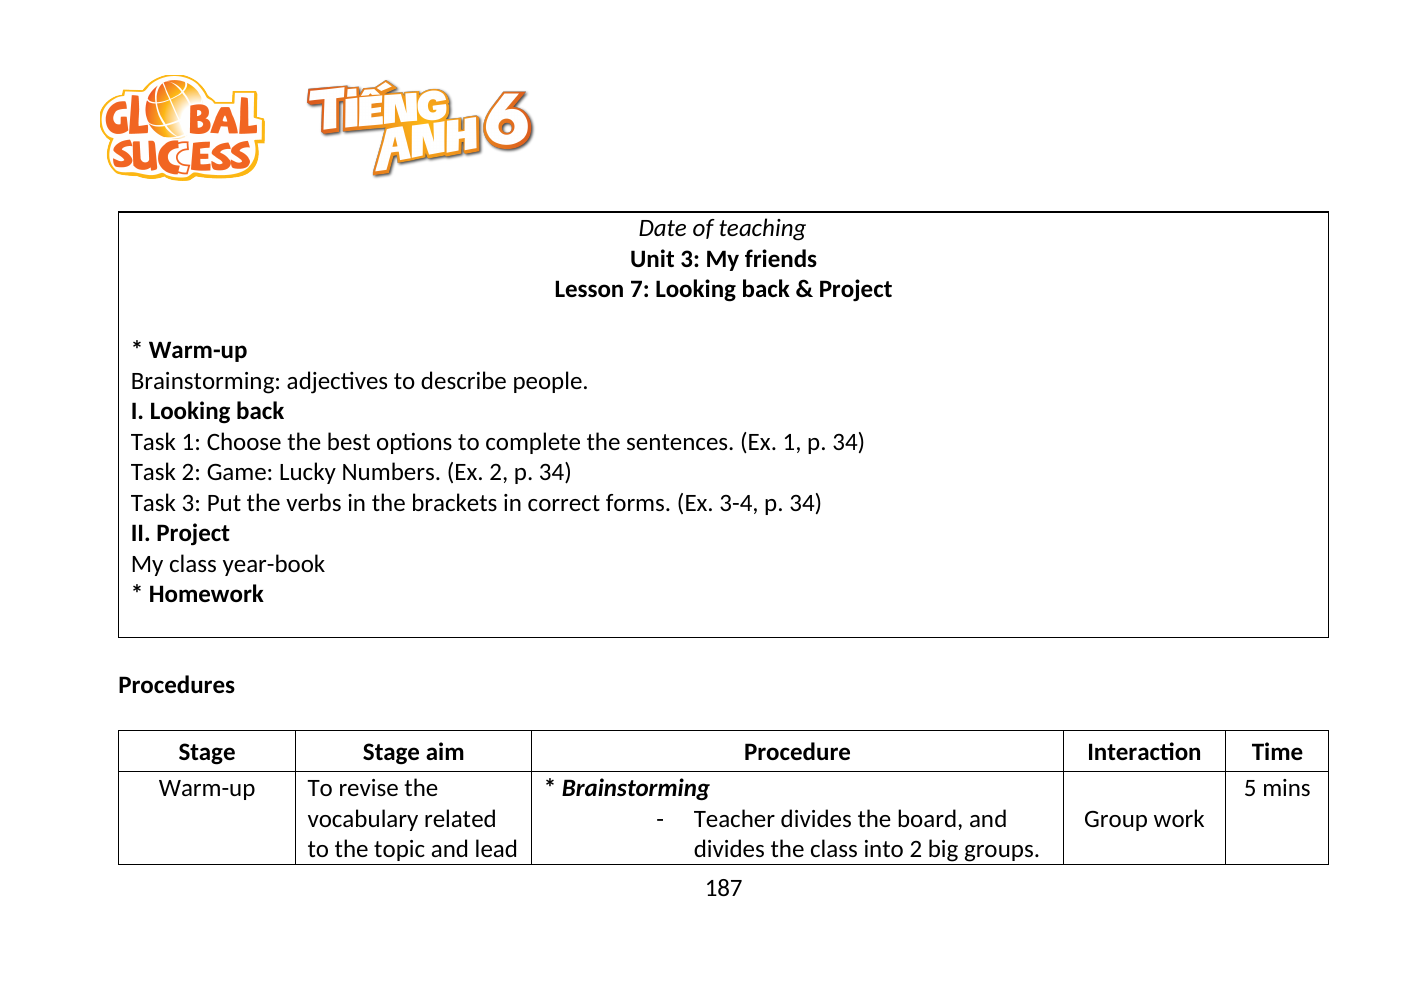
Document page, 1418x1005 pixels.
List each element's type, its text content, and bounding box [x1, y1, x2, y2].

table_cell 5 mins [1226, 772, 1328, 864]
text Procedures [118, 669, 1329, 699]
picture [304, 77, 537, 181]
table_header Interaction [1064, 731, 1225, 771]
table_cell Warm-up [119, 772, 295, 864]
table_cell To revise the vocabulary related to the topic and lead in the next part of the lesson. [296, 772, 531, 864]
picture [100, 75, 265, 181]
table_header Stage [119, 731, 295, 771]
table_header Date of teaching Unit 3: My friends Lesson 7: Looking back & Project * Warm-up Brainstorming: adjectives to describe people. I. Looking back Task 1: Choose the best options to complete the sentences. (Ex. 1, p. 34) Task 2: Game: Lucky Numbers. (Ex. 2, p. 34) Task 3: Put the verbs in the brackets in correct forms. (Ex. 3-4, p. 34) II. Project My class year-book * Homework [119, 213, 1328, 637]
table_header Time [1226, 731, 1328, 771]
table_header Stage aim [296, 731, 531, 771]
table_header Procedure [532, 731, 1063, 771]
table_cell Group work [1064, 772, 1225, 864]
